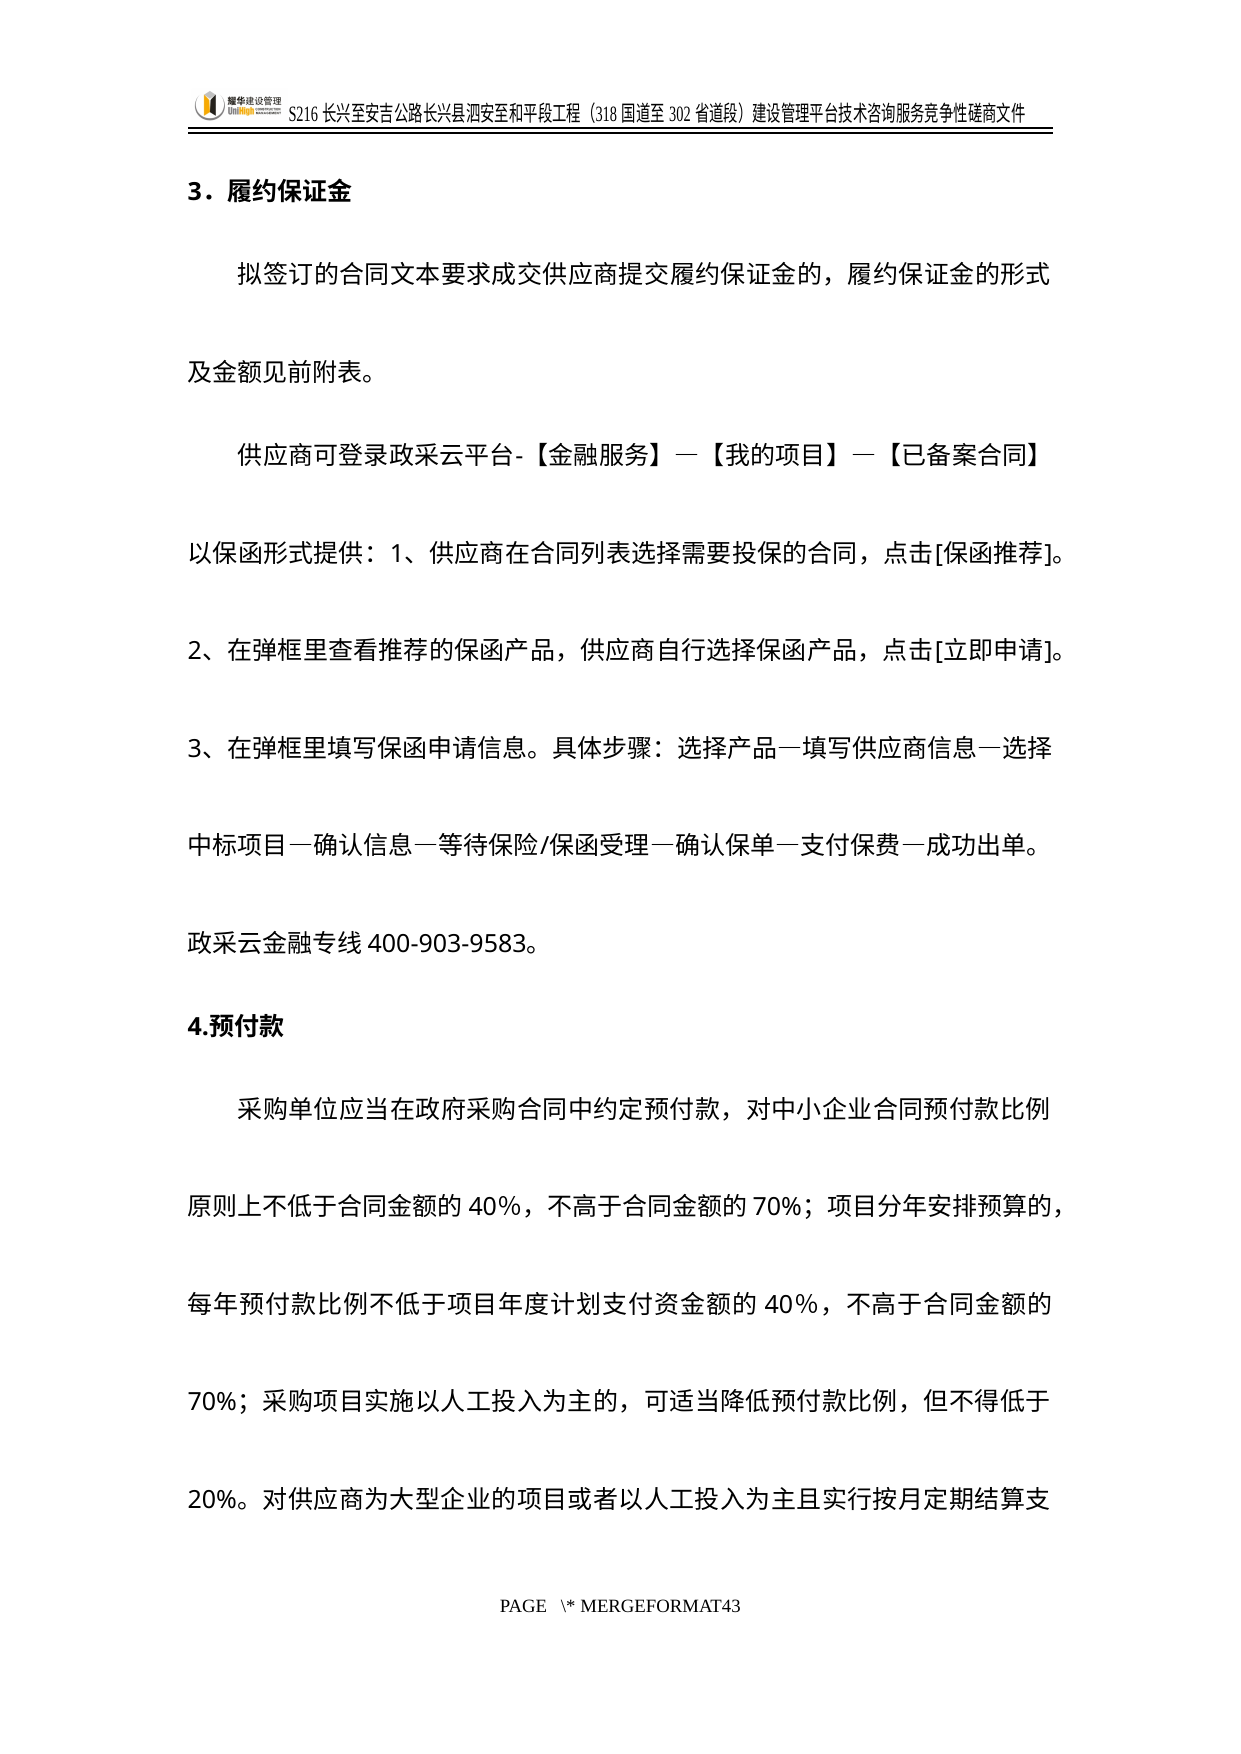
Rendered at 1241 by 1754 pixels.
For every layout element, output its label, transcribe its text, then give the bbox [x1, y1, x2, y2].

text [187, 1075, 1053, 1530]
text 供应商可登录政采云平台-【金融服务】—【我的项目】—【已备案合同】以保函形式提供：1、供应商在合同列表选择需要投保的合同，点击[保函推荐]。2、在弹框里查看推荐的保函产品，供应商自行选择保函产品，点击[立即申请]。3、在弹框里填写保函申请信息。具体步骤：选择产品—填写供应商信息—选择中标项目—确认信息—等待保险/保函受理—确认保单—支付保费—成功出单。政采云金融专线400-903-9583。 [187, 421, 1053, 974]
text 3．履约保证金 [187, 157, 1053, 222]
subtitle 4.预付款 [187, 992, 1053, 1057]
text 拟签订的合同文本要求成交供应商提交履约保证金的，履约保证金的形式及金额见前附表。 [187, 241, 1053, 403]
picture [191, 88, 289, 122]
